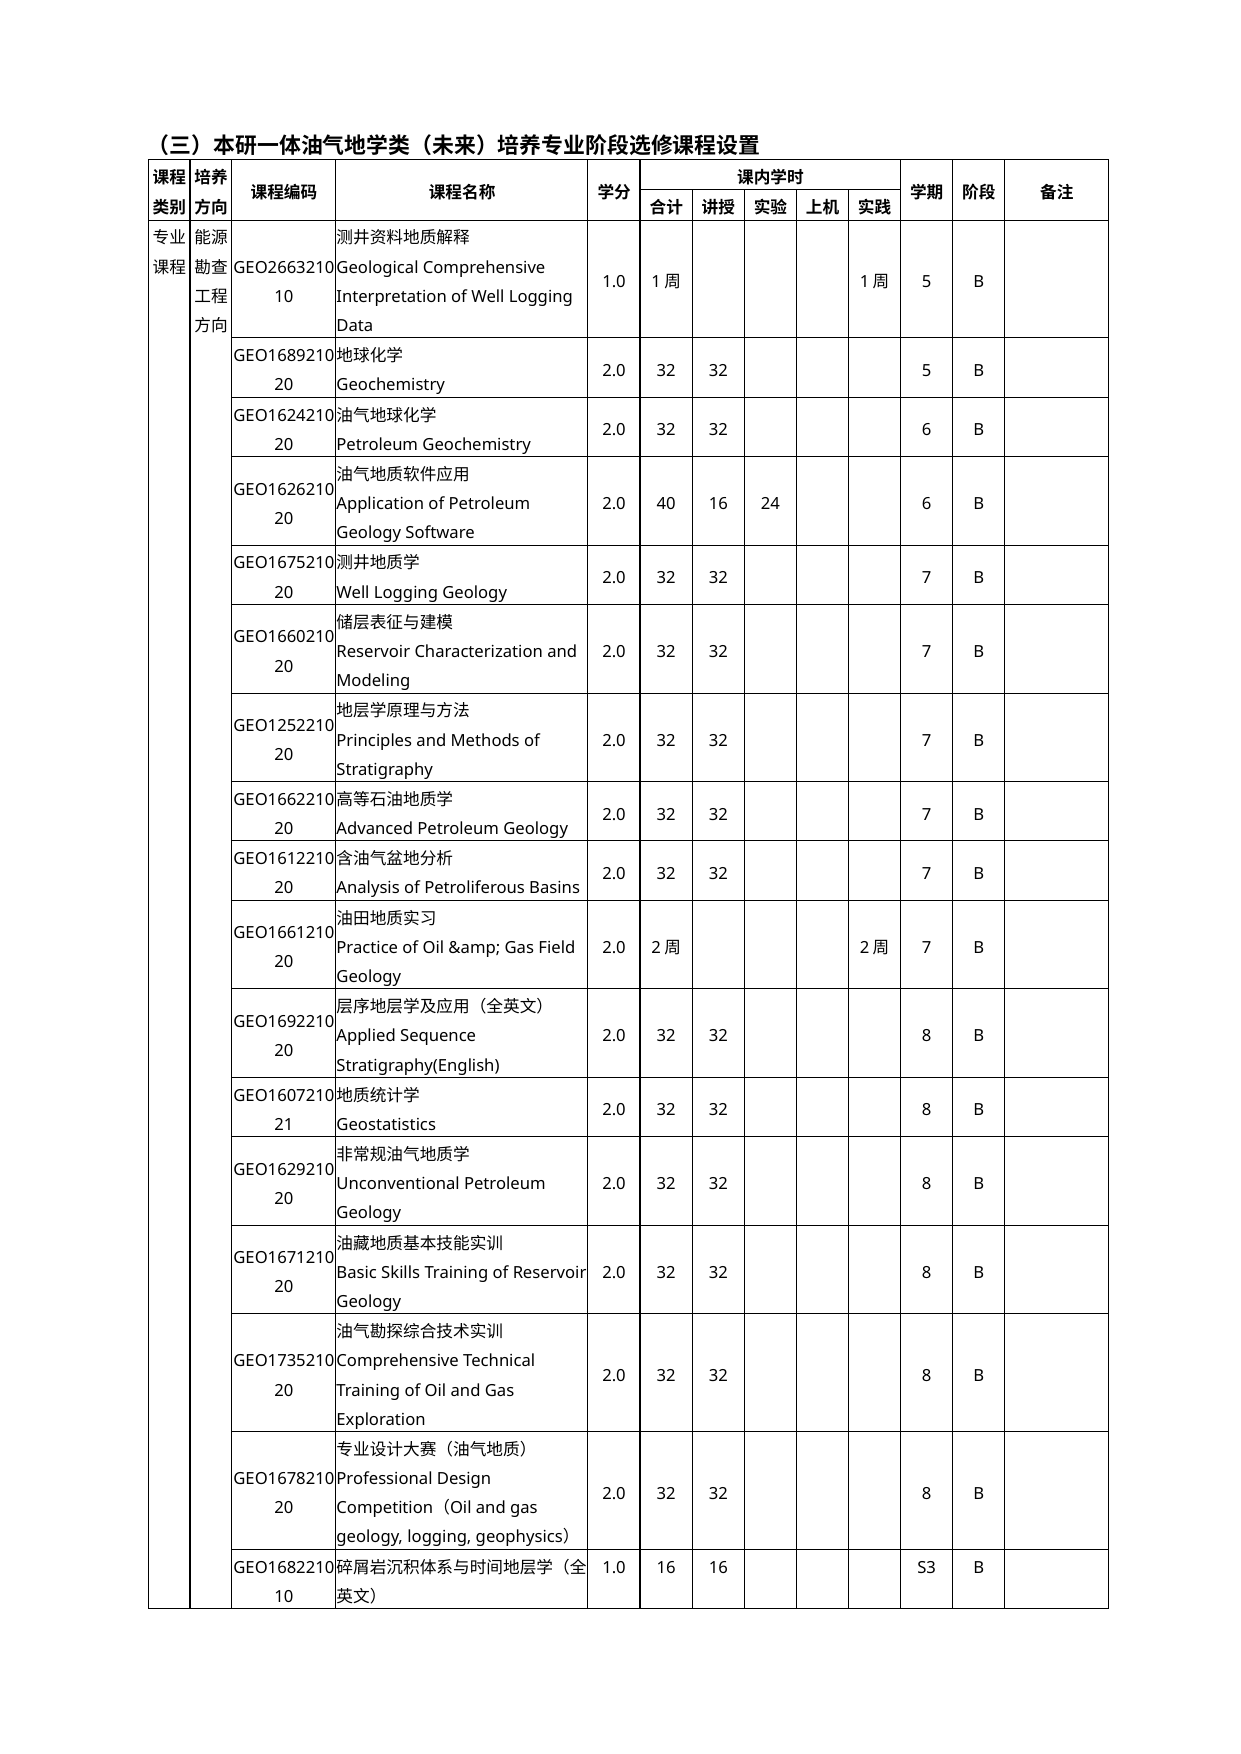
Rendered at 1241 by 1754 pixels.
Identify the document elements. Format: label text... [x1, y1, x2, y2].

table_cell 32 [693, 1137, 744, 1225]
table_cell [1005, 841, 1108, 900]
table_cell 2.0 [588, 457, 639, 544]
table_cell [1005, 338, 1108, 397]
table_cell B [953, 989, 1004, 1077]
table_cell 8 [901, 1432, 952, 1549]
table_cell GEO173521020 [232, 1314, 335, 1431]
table_cell 8 [901, 1226, 952, 1313]
table_cell 32 [641, 841, 692, 900]
table_cell 32 [693, 1078, 744, 1136]
table_cell 专业设计大赛（油气地质） Professional Design Competition（Oil and gas geology, logging, geophysics） [336, 1432, 587, 1549]
table_cell 2.0 [588, 989, 639, 1077]
table_cell [693, 901, 744, 988]
table_header 培养方向 [191, 160, 231, 219]
table_cell B [953, 841, 1004, 900]
table_cell 2.0 [588, 546, 639, 604]
table_cell 2.0 [588, 694, 639, 781]
table_cell 32 [693, 398, 744, 456]
table_cell [797, 1226, 848, 1313]
table_cell 2.0 [588, 1226, 639, 1313]
table_cell 32 [693, 546, 744, 604]
table_cell [745, 546, 796, 604]
table_cell 8 [901, 989, 952, 1077]
table_cell 实践 [849, 190, 900, 219]
table_cell 2.0 [588, 1137, 639, 1225]
table_cell 油气地球化学 Petroleum Geochemistry [336, 398, 587, 456]
table_cell 层序地层学及应用（全英文） Applied Sequence Stratigraphy(English) [336, 989, 587, 1077]
text （三）本研一体油气地学类（未来）培养专业阶段选修课程设置 [148, 130, 1110, 159]
table_cell GEO125221020 [232, 694, 335, 781]
table_cell B [953, 694, 1004, 781]
table_cell 6 [901, 398, 952, 456]
table_cell [849, 605, 900, 692]
table_cell B [953, 605, 1004, 692]
table_cell [797, 221, 848, 337]
table_header 学分 [588, 160, 639, 219]
table_cell [849, 1550, 900, 1608]
table_cell B [953, 782, 1004, 840]
table_cell [745, 841, 796, 900]
table_cell 32 [693, 1226, 744, 1313]
table_cell 5 [901, 338, 952, 397]
table_cell 专业课程 [149, 221, 189, 1608]
table_cell 测井地质学 Well Logging Geology [336, 546, 587, 604]
table_cell 地球化学 Geochemistry [336, 338, 587, 397]
table_cell GEO168221010 [232, 1550, 335, 1608]
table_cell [336, 1550, 587, 1608]
table_cell [797, 901, 848, 988]
table_cell B [953, 338, 1004, 397]
table_cell B [953, 1432, 1004, 1549]
table_cell GEO166121020 [232, 901, 335, 988]
table_cell [745, 1137, 796, 1225]
table_cell GEO166221020 [232, 782, 335, 840]
table_cell B [953, 546, 1004, 604]
table_cell [797, 1078, 848, 1136]
table_cell 32 [693, 1314, 744, 1431]
table_cell B [953, 398, 1004, 456]
table_cell [1005, 546, 1108, 604]
table_cell [849, 398, 900, 456]
table_cell GEO168921020 [232, 338, 335, 397]
table_cell GEO169221020 [232, 989, 335, 1077]
table_cell B [953, 221, 1004, 337]
table_cell 含油气盆地分析 Analysis of Petroliferous Basins [336, 841, 587, 900]
table_cell 1.0 [588, 221, 639, 337]
table_cell 高等石油地质学 Advanced Petroleum Geology [336, 782, 587, 840]
table_cell 32 [693, 841, 744, 900]
table_cell [745, 1550, 796, 1608]
table_cell [849, 1078, 900, 1136]
table_cell 6 [901, 457, 952, 544]
table_cell [797, 782, 848, 840]
table_cell 24 [745, 457, 796, 544]
table_cell 7 [901, 841, 952, 900]
table_cell 上机 [797, 190, 848, 219]
table_cell 2.0 [588, 841, 639, 900]
table_cell 32 [641, 694, 692, 781]
table_cell 储层表征与建模 Reservoir Characterization and Modeling [336, 605, 587, 692]
table_cell [1005, 1550, 1108, 1608]
table_cell [849, 546, 900, 604]
table_cell 16 [641, 1550, 692, 1608]
table_cell [849, 1137, 900, 1225]
table_cell 32 [693, 1432, 744, 1549]
table_cell [1005, 398, 1108, 456]
table_header 阶段 [953, 160, 1004, 219]
table_cell 32 [693, 338, 744, 397]
table_cell 讲授 [693, 190, 744, 219]
table_cell 32 [693, 694, 744, 781]
table_cell 32 [693, 782, 744, 840]
table_header 课程编码 [232, 160, 335, 219]
table_cell [745, 338, 796, 397]
table_cell 5 [901, 221, 952, 337]
table_cell [1005, 989, 1108, 1077]
table_cell 7 [901, 782, 952, 840]
table_cell [797, 605, 848, 692]
table_cell 地质统计学 Geostatistics [336, 1078, 587, 1136]
table_cell [745, 782, 796, 840]
table_cell 32 [641, 1137, 692, 1225]
table_cell 32 [641, 989, 692, 1077]
table_cell [797, 546, 848, 604]
table_cell 16 [693, 1550, 744, 1608]
table_cell [797, 989, 848, 1077]
table_cell 32 [641, 546, 692, 604]
table_cell [797, 694, 848, 781]
table_cell 32 [693, 605, 744, 692]
table_cell 合计 [641, 190, 692, 219]
table_cell B [953, 1078, 1004, 1136]
table_cell 油藏地质基本技能实训 Basic Skills Training of Reservoir Geology [336, 1226, 587, 1313]
table_cell 40 [641, 457, 692, 544]
table_cell GEO167121020 [232, 1226, 335, 1313]
table_cell [849, 457, 900, 544]
table_cell [1005, 1078, 1108, 1136]
table_cell 测井资料地质解释 Geological Comprehensive Interpretation of Well Logging Data [336, 221, 587, 337]
table_cell 2.0 [588, 1432, 639, 1549]
table_cell 2.0 [588, 398, 639, 456]
table_cell GEO162921020 [232, 1137, 335, 1225]
table_cell 32 [641, 398, 692, 456]
table_cell [745, 1226, 796, 1313]
table_cell 7 [901, 901, 952, 988]
table_cell [745, 1078, 796, 1136]
table_cell [797, 1137, 848, 1225]
table_cell [849, 989, 900, 1077]
table_cell 32 [641, 782, 692, 840]
table_cell 32 [641, 1314, 692, 1431]
table_cell [1005, 1432, 1108, 1549]
table_cell 32 [641, 1226, 692, 1313]
table_cell GEO160721021 [232, 1078, 335, 1136]
table_cell 地层学原理与方法 Principles and Methods of Stratigraphy [336, 694, 587, 781]
table_cell 32 [641, 1432, 692, 1549]
table_cell 油田地质实习 Practice of Oil &amp; Gas Field Geology [336, 901, 587, 988]
table_cell B [953, 1137, 1004, 1225]
table_cell 油气地质软件应用 Application of Petroleum Geology Software [336, 457, 587, 544]
table_cell B [953, 901, 1004, 988]
table_cell [849, 1314, 900, 1431]
table_cell 8 [901, 1137, 952, 1225]
table_cell [1005, 901, 1108, 988]
table_cell [797, 398, 848, 456]
table_cell [797, 457, 848, 544]
table_cell 2.0 [588, 1314, 639, 1431]
table_cell [1005, 605, 1108, 692]
table_cell [1005, 1137, 1108, 1225]
table_cell 8 [901, 1314, 952, 1431]
table_cell 实验 [745, 190, 796, 219]
table_cell [745, 398, 796, 456]
table_header 备注 [1005, 160, 1108, 219]
table_cell [849, 694, 900, 781]
table_header 课程类别 [149, 160, 189, 219]
table_cell 能源勘查工程方向 [191, 221, 231, 1608]
table_cell [745, 1314, 796, 1431]
table_header 课内学时 [641, 160, 900, 189]
table_cell [797, 338, 848, 397]
table_cell [1005, 221, 1108, 337]
table_cell [797, 1314, 848, 1431]
table_cell B [953, 1314, 1004, 1431]
table_cell [745, 605, 796, 692]
table_cell GEO162621020 [232, 457, 335, 544]
table_cell 1周 [641, 221, 692, 337]
table_header 学期 [901, 160, 952, 219]
table_cell [693, 221, 744, 337]
table_cell 32 [693, 989, 744, 1077]
table_cell 7 [901, 694, 952, 781]
table_cell GEO166021020 [232, 605, 335, 692]
table_cell 32 [641, 338, 692, 397]
table_cell [745, 694, 796, 781]
table_cell 32 [641, 605, 692, 692]
table_cell [745, 989, 796, 1077]
table_cell [797, 841, 848, 900]
table_cell 7 [901, 605, 952, 692]
table_cell GEO161221020 [232, 841, 335, 900]
table_cell [745, 901, 796, 988]
table_cell 2周 [849, 901, 900, 988]
table_cell 2.0 [588, 338, 639, 397]
table_cell [849, 338, 900, 397]
table_cell [1005, 782, 1108, 840]
table_header 课程名称 [336, 160, 587, 219]
table_cell 非常规油气地质学 Unconventional Petroleum Geology [336, 1137, 587, 1225]
table_cell [1005, 1314, 1108, 1431]
table_cell [1005, 1226, 1108, 1313]
table_cell S3 [901, 1550, 952, 1608]
table_cell 2周 [641, 901, 692, 988]
table_cell 1周 [849, 221, 900, 337]
table_cell 2.0 [588, 1078, 639, 1136]
table_cell B [953, 457, 1004, 544]
table_cell [849, 1226, 900, 1313]
table_cell B [953, 1550, 1004, 1608]
table_cell 1.0 [588, 1550, 639, 1608]
table_cell [745, 1432, 796, 1549]
table_cell [849, 841, 900, 900]
table_cell [797, 1432, 848, 1549]
table_cell [849, 782, 900, 840]
table_cell 32 [641, 1078, 692, 1136]
table_cell 7 [901, 546, 952, 604]
table_cell [1005, 694, 1108, 781]
table_cell B [953, 1226, 1004, 1313]
table_cell GEO162421020 [232, 398, 335, 456]
table_cell 8 [901, 1078, 952, 1136]
table_cell GEO266321010 [232, 221, 335, 337]
table_cell 油气勘探综合技术实训 Comprehensive Technical Training of Oil and Gas Exploration [336, 1314, 587, 1431]
table_cell [1005, 457, 1108, 544]
table_cell 2.0 [588, 605, 639, 692]
table_cell 16 [693, 457, 744, 544]
table_cell [745, 221, 796, 337]
table_cell GEO167521020 [232, 546, 335, 604]
table_cell GEO167821020 [232, 1432, 335, 1549]
table_cell 2.0 [588, 901, 639, 988]
table_cell [849, 1432, 900, 1549]
table_cell 2.0 [588, 782, 639, 840]
table_cell [797, 1550, 848, 1608]
